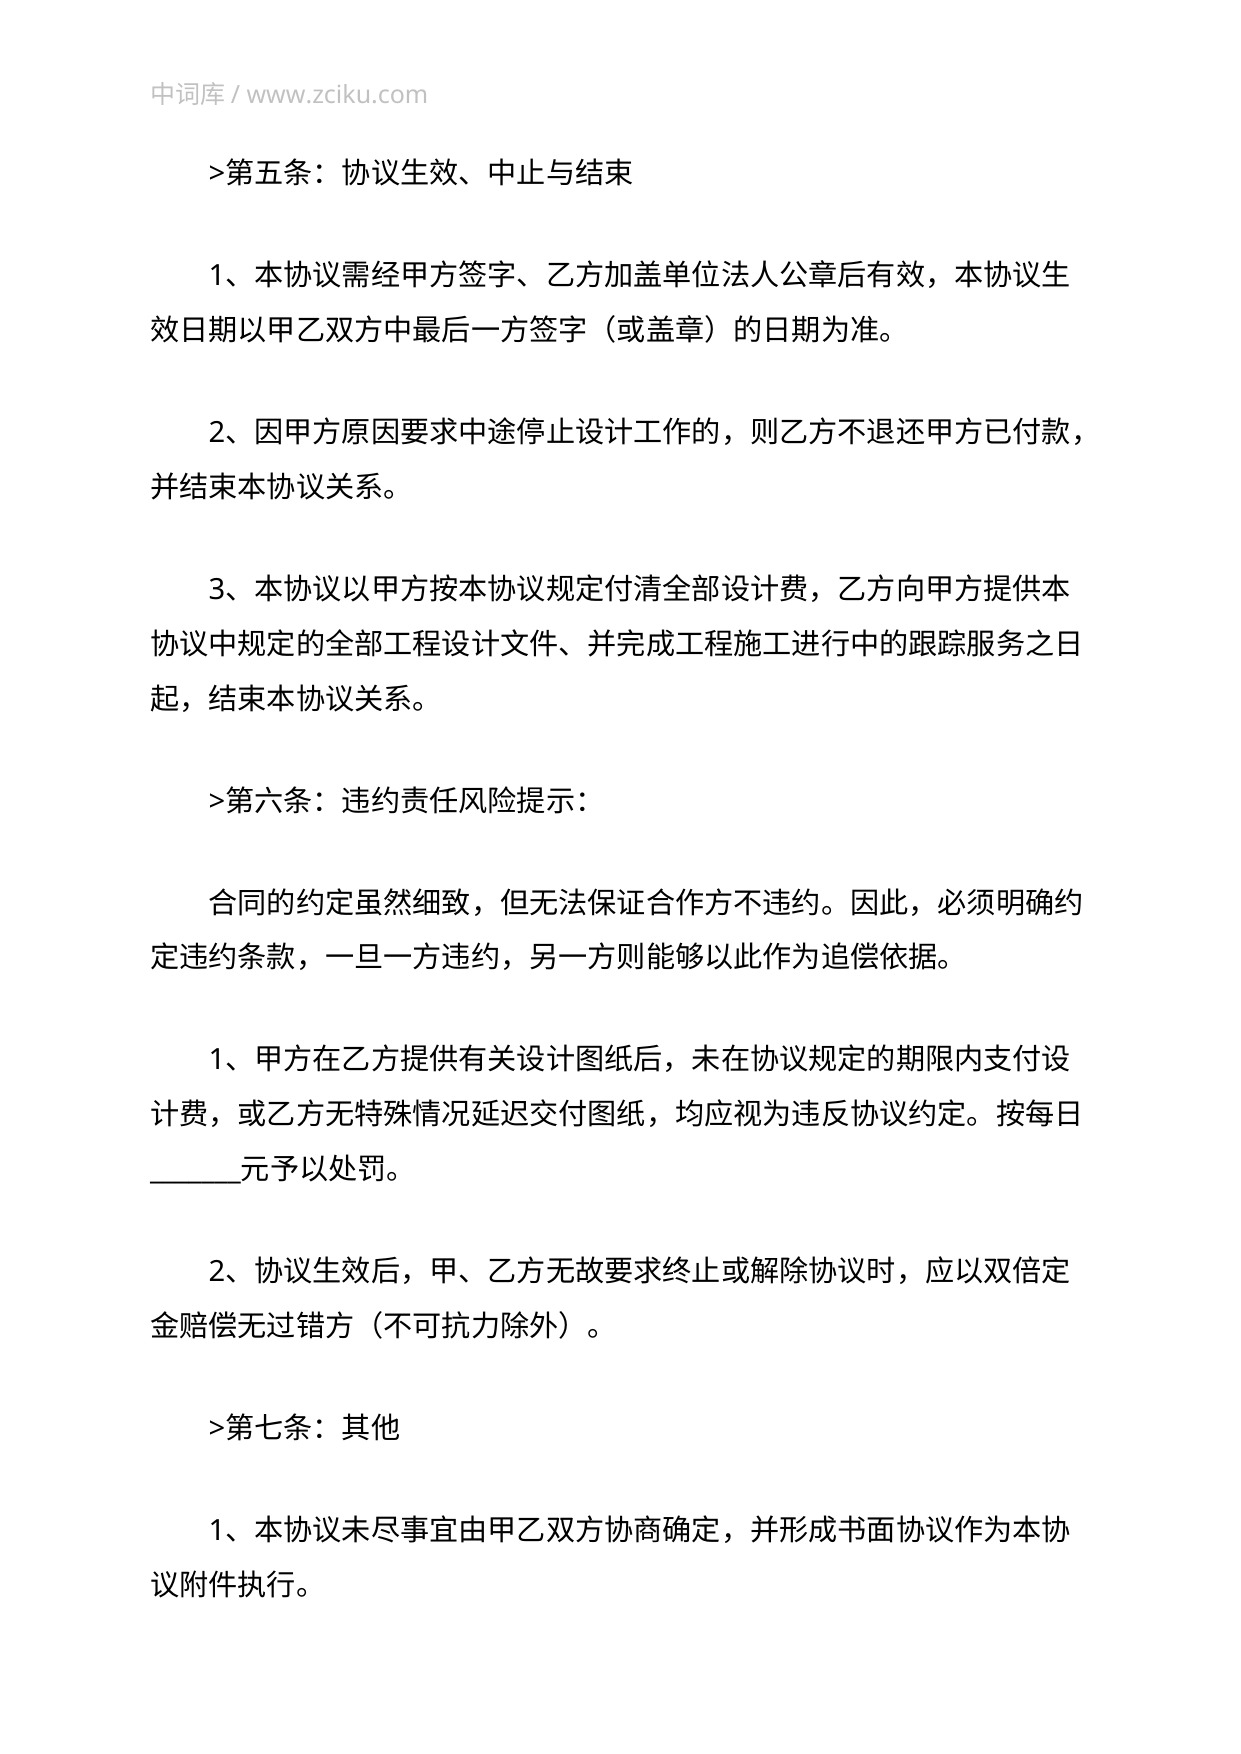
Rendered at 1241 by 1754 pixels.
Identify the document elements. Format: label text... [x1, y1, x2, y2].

text >第七条：其他 [150, 1404, 1090, 1447]
text 合同的约定虽然细致，但无法保证合作方不违约。因此，必须明确约定违约条款，一旦一方违约，另一方则能够以此作为追偿依据。 [150, 879, 1090, 976]
text 2、因甲方原因要求中途停止设计工作的，则乙方不退还甲方已付款，并结束本协议关系。 [150, 409, 1090, 506]
text >第六条：违约责任风险提示： [150, 777, 1090, 819]
text >第五条：协议生效、中止与结束 [150, 150, 1090, 192]
text 3、本协议以甲方按本协议规定付清全部设计费，乙方向甲方提供本协议中规定的全部工程设计文件、并完成工程施工进行中的跟踪服务之日起，结束本协议关系。 [150, 566, 1090, 718]
text 1、本协议需经甲方签字、乙方加盖单位法人公章后有效，本协议生效日期以甲乙双方中最后一方签字（或盖章）的日期为准。 [150, 252, 1090, 349]
text 2、协议生效后，甲、乙方无故要求终止或解除协议时，应以双倍定金赔偿无过错方（不可抗力除外）。 [150, 1248, 1090, 1345]
text 1、本协议未尽事宜由甲乙双方协商确定，并形成书面协议作为本协议附件执行。 [150, 1506, 1090, 1604]
text 1、甲方在乙方提供有关设计图纸后，未在协议规定的期限内支付设计费，或乙方无特殊情况延迟交付图纸，均应视为违反协议约定。按每日_______元予以处罚。 [150, 1036, 1090, 1188]
